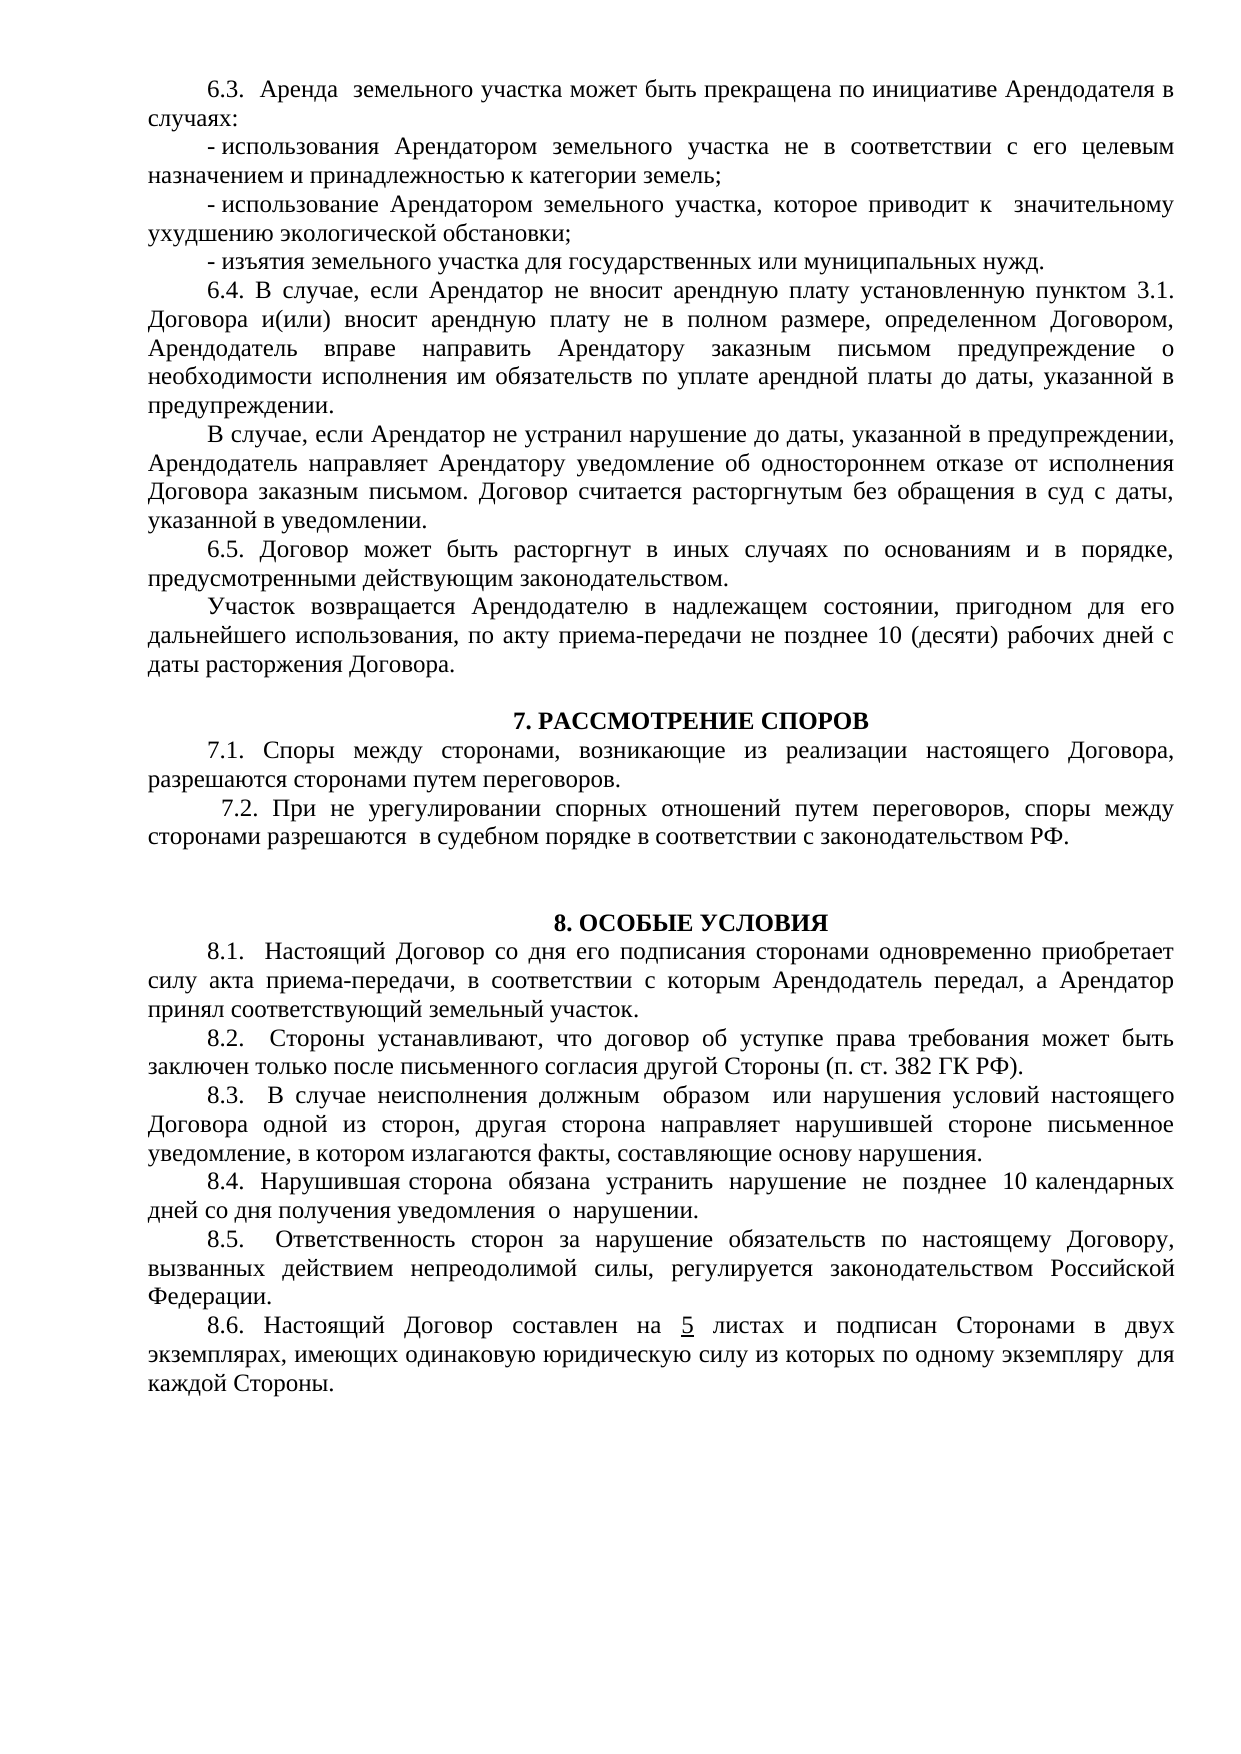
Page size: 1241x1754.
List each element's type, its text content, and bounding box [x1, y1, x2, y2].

text 8. ОСОБЫЕ УСЛОВИЯ [148, 908, 1175, 936]
list использование Арендатором земельного участка, которое приводит к значительному ухудшению экологической обстановки; [148, 189, 1175, 246]
text 6.4. В случае, если Арендатор не вносит арендную плату установленную пунктом 3.1. Договора и(или) вносит арендную плату не в полном размере, определенном Договором, Арендодатель вправе направить Арендатору заказным письмом предупреждение о необходимости исполнения им обязательств по уплате арендной платы до даты, указанной в предупреждении. [148, 275, 1175, 419]
text 7.2. При не урегулировании спорных отношений путем переговоров, споры между сторонами разрешаются в судебном порядке в соответствии с законодательством РФ. [148, 793, 1175, 850]
text 6.5. Договор может быть расторгнут в иных случаях по основаниям и в порядке, предусмотренными действующим законодательством. [148, 534, 1175, 591]
text В случае, если Арендатор не устранил нарушение до даты, указанной в предупреждении, Арендодатель направляет Арендатору уведомление об одностороннем отказе от исполнения Договора заказным письмом. Договор считается расторгнутым без обращения в суд с даты, указанной в уведомлении. [148, 419, 1175, 534]
text Участок возвращается Арендодателю в надлежащем состоянии, пригодном для его дальнейшего использования, по акту приема-передачи не позднее 10 (десяти) рабочих дней с даты расторжения Договора. [148, 591, 1175, 678]
text 8.3. В случае неисполнения должным образом или нарушения условий настоящего Договора одной из сторон, другая сторона направляет нарушившей стороне письменное уведомление, в котором излагаются факты, составляющие основу нарушения. [148, 1080, 1175, 1166]
text 6.3. Аренда земельного участка может быть прекращена по инициативе Арендодателя в случаях: [148, 74, 1175, 131]
text 8.2. Стороны устанавливают, что договор об уступке права требования может быть заключен только после письменного согласия другой Стороны (п. ст. 382 ГК РФ). [148, 1023, 1175, 1080]
text 7.1. Споры между сторонами, возникающие из реализации настоящего Договора, разрешаются сторонами путем переговоров. [148, 735, 1175, 793]
list изъятия земельного участка для государственных или муниципальных нужд. [148, 246, 1175, 275]
text 8.1. Настоящий Договор со дня его подписания сторонами одновременно приобретает силу акта приема-передачи, в соответствии с которым Арендодатель передал, а Арендатор принял соответствующий земельный участок. [148, 936, 1175, 1023]
text 7. РАССМОТРЕНИЕ СПОРОВ [148, 706, 1175, 735]
text 8.5. Ответственность сторон за нарушение обязательств по настоящему Договору, вызванных действием непреодолимой силы, регулируется законодательством Российской Федерации. [148, 1224, 1175, 1310]
text 8.6. Настоящий Договор составлен на 5 листах и подписан Сторонами в двух экземплярах, имеющих одинаковую юридическую силу из которых по одному экземпляру для каждой Стороны. [148, 1310, 1175, 1396]
list использования Арендатором земельного участка не в соответствии с его целевым назначением и принадлежностью к категории земель; [148, 131, 1175, 189]
text 8.4. Нарушившая сторона обязана устранить нарушение не позднее 10 календарных дней со дня получения уведомления о нарушении. [148, 1166, 1175, 1224]
